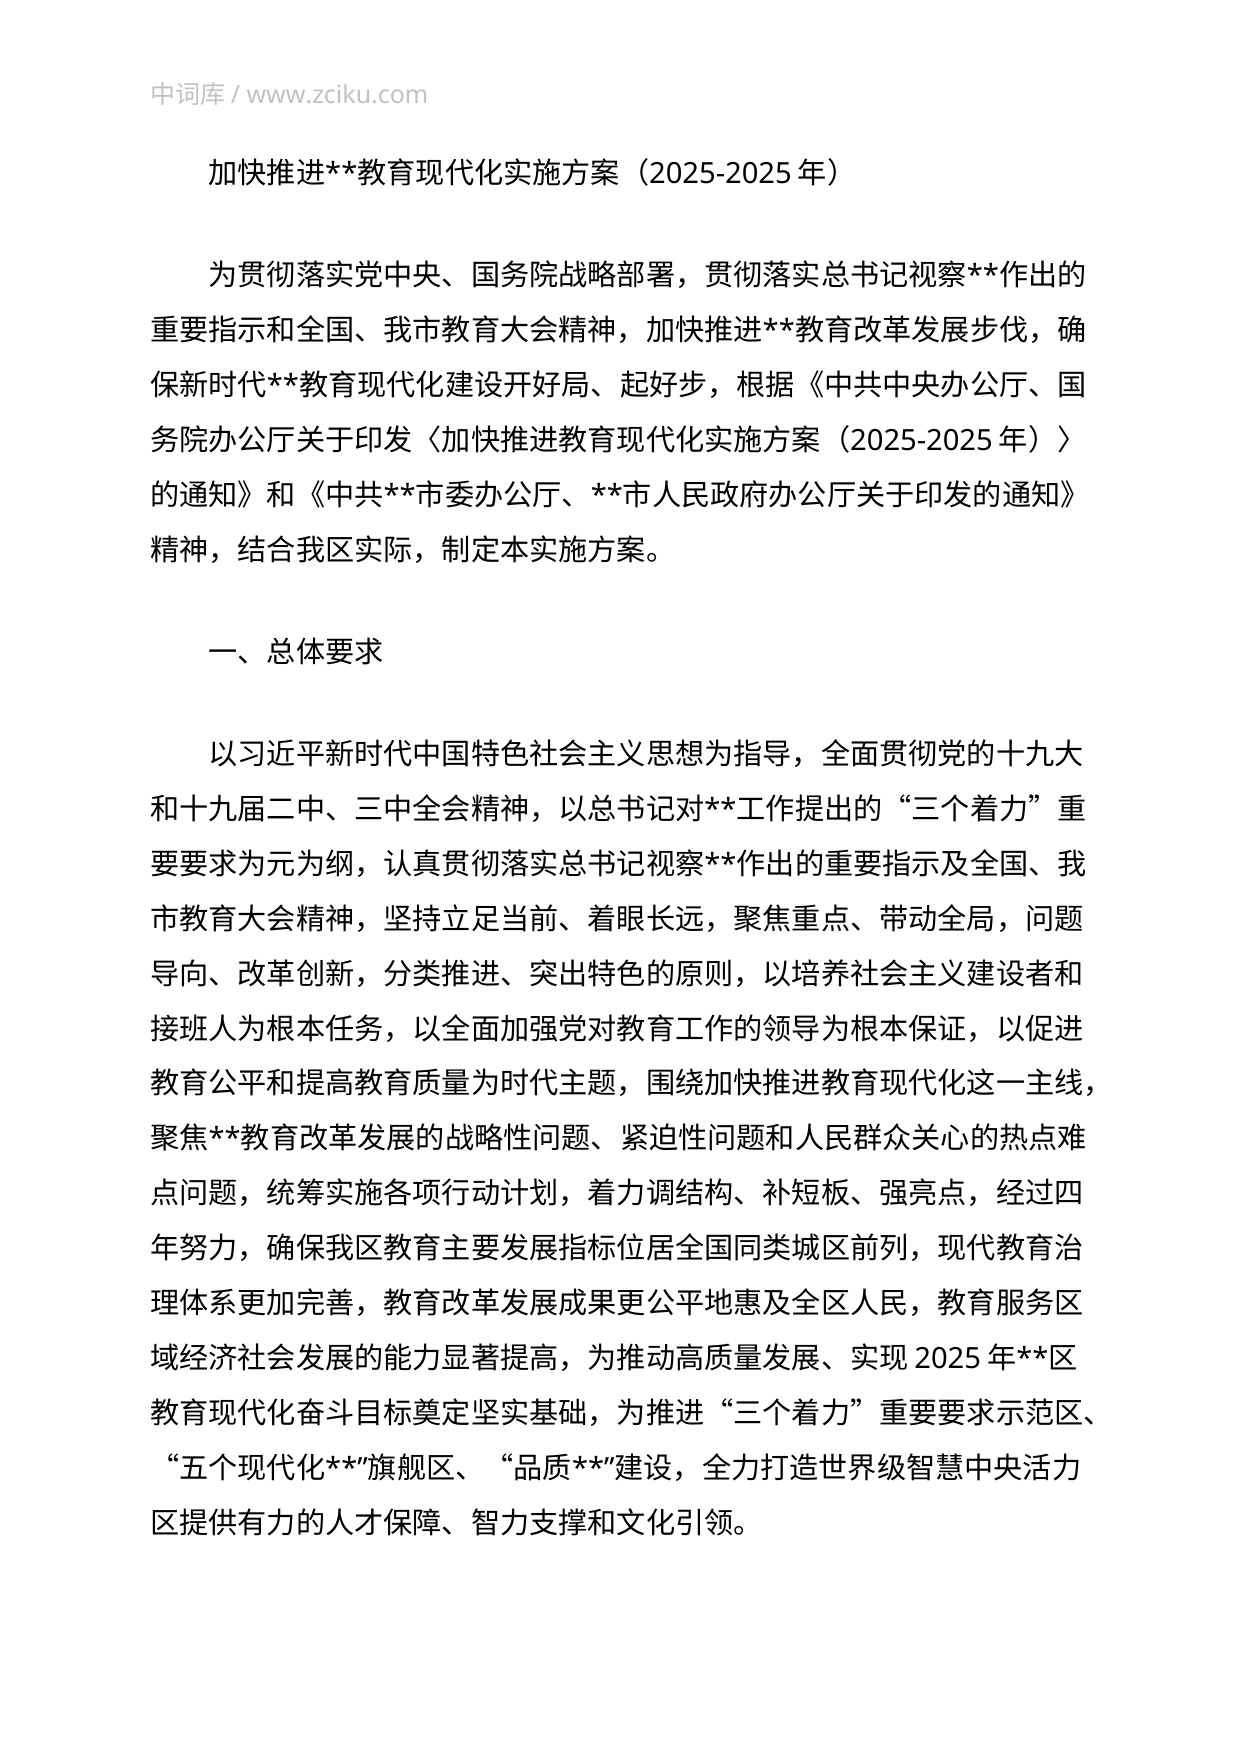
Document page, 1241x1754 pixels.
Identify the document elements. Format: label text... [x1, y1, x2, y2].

text 为贯彻落实党中央、国务院战略部署，贯彻落实总书记视察**作出的重要指示和全国、我市教育大会精神，加快推进**教育改革发展步伐，确保新时代**教育现代化建设开好局、起好步，根据《中共中央办公厅、国务院办公厅关于印发〈加快推进教育现代化实施方案（2025-2025年）〉的通知》和《中共**市委办公厅、**市人民政府办公厅关于印发的通知》精神，结合我区实际，制定本实施方案。 [150, 252, 1090, 569]
text 加快推进**教育现代化实施方案（2025-2025年） [150, 150, 1090, 192]
text 一、总体要求 [150, 629, 1090, 671]
text 以习近平新时代中国特色社会主义思想为指导，全面贯彻党的十九大和十九届二中、三中全会精神，以总书记对**工作提出的“三个着力”重要要求为元为纲，认真贯彻落实总书记视察**作出的重要指示及全国、我市教育大会精神，坚持立足当前、着眼长远，聚焦重点、带动全局，问题导向、改革创新，分类推进、突出特色的原则，以培养社会主义建设者和接班人为根本任务，以全面加强党对教育工作的领导为根本保证，以促进教育公平和提高教育质量为时代主题，围绕加快推进教育现代化这一主线，聚焦**教育改革发展的战略性问题、紧迫性问题和人民群众关心的热点难点问题，统筹实施各项行动计划，着力调结构、补短板、强亮点，经过四年努力，确保我区教育主要发展指标位居全国同类城区前列，现代教育治理体系更加完善，教育改革发展成果更公平地惠及全区人民，教育服务区域经济社会发展的能力显著提高，为推动高质量发展、实现2025年**区教育现代化奋斗目标奠定坚实基础，为推进“三个着力”重要要求示范区、“五个现代化**”旗舰区、“品质**”建设，全力打造世界级智慧中央活力区提供有力的人才保障、智力支撑和文化引领。 [150, 731, 1090, 1542]
